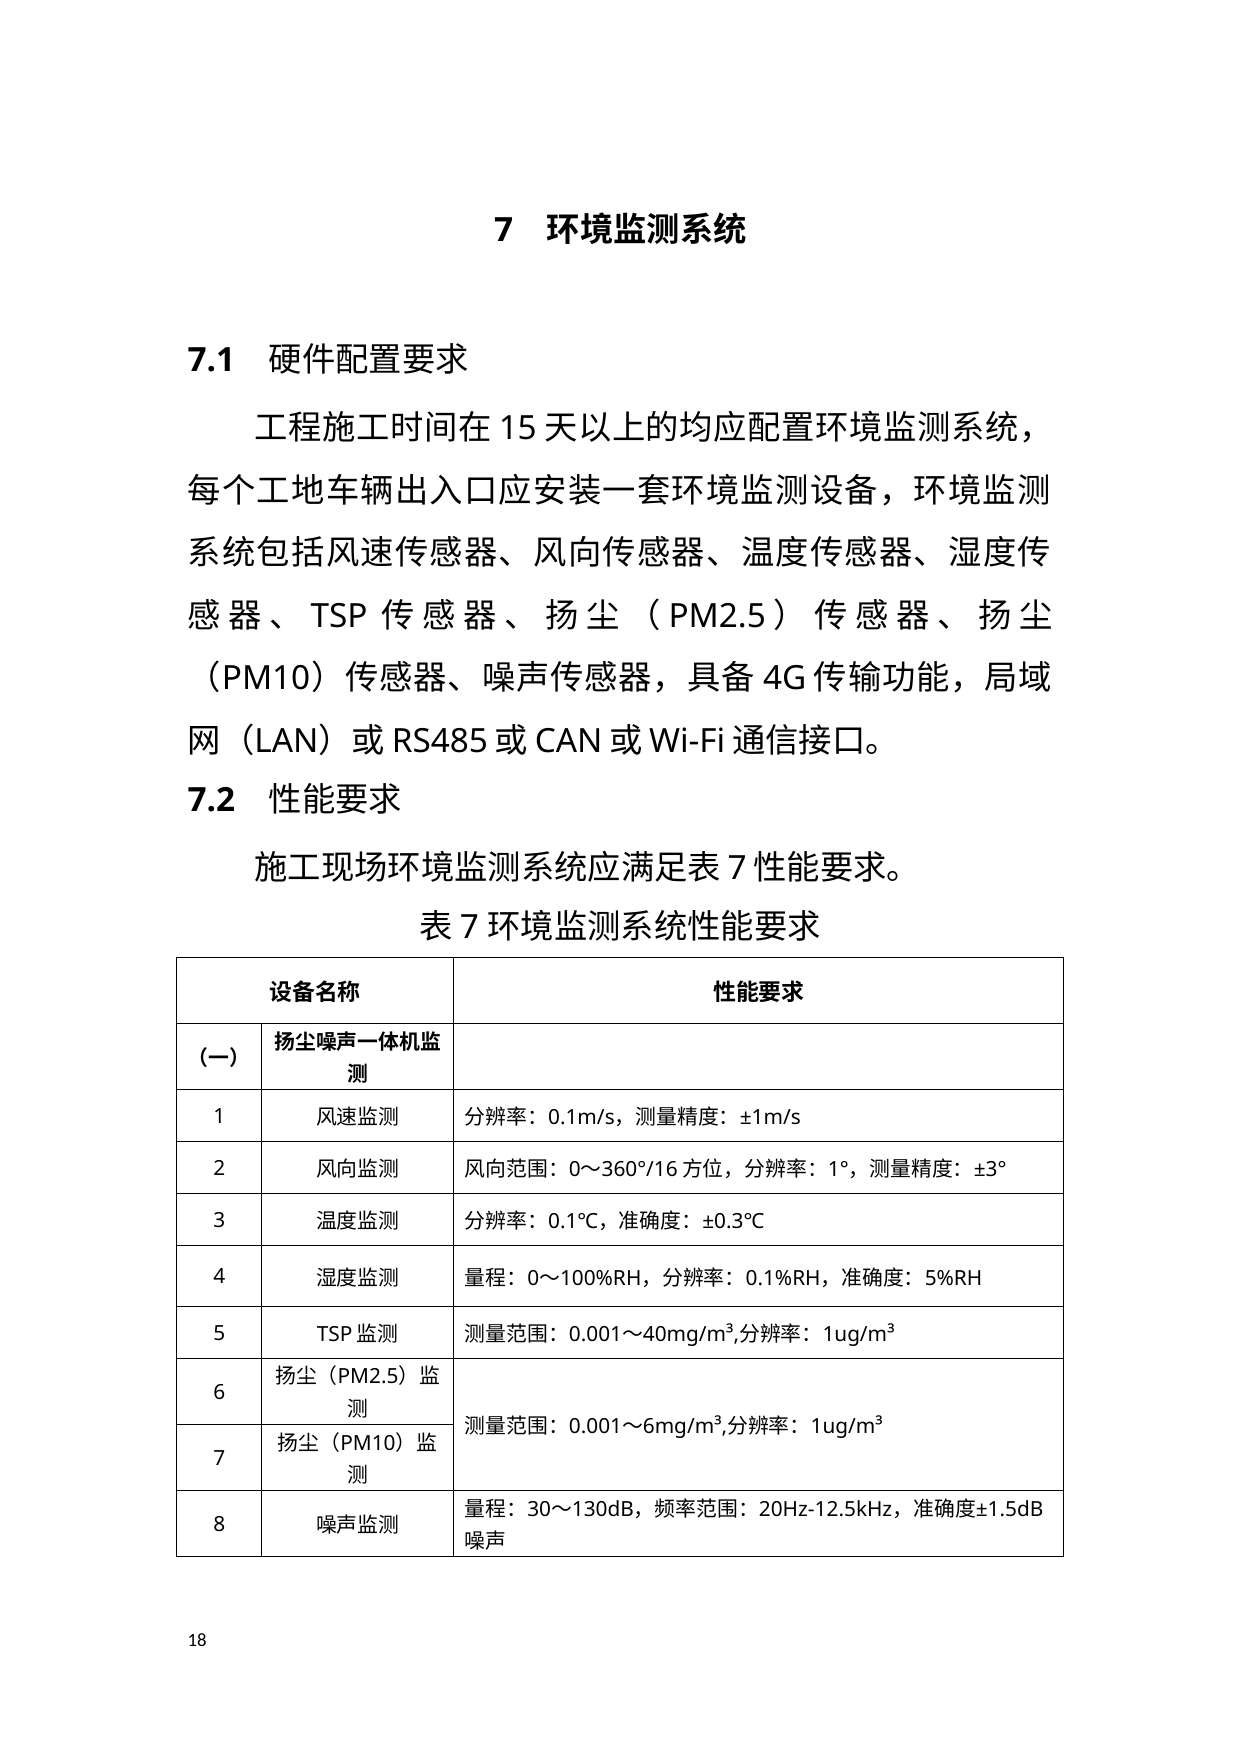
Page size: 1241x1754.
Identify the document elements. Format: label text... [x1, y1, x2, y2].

table_cell 噪声监测 [262, 1491, 453, 1556]
table_cell 测量范围：0.001～6mg/m³,分辨率：1ug/m³ [454, 1359, 1063, 1490]
text 7 环境监测系统 [187, 194, 1053, 259]
table_cell 分辨率：0.1℃，准确度：±0.3℃ [454, 1194, 1063, 1245]
table_cell 温度监测 [262, 1194, 453, 1245]
table_cell 测量范围：0.001～40mg/m³,分辨率：1ug/m³ [454, 1307, 1063, 1358]
table_cell 扬尘（PM2.5）监测 [262, 1359, 453, 1424]
table_cell 风速监测 [262, 1090, 453, 1141]
table_cell 湿度监测 [262, 1246, 453, 1306]
table_header 设备名称 [177, 958, 453, 1023]
table_cell 5 [177, 1307, 261, 1358]
table_cell （一） [177, 1024, 261, 1089]
table_cell 扬尘（PM10）监测 [262, 1425, 453, 1490]
table_cell TSP监测 [262, 1307, 453, 1358]
table_cell 扬尘噪声一体机监测 [262, 1024, 453, 1089]
table_header 性能要求 [454, 958, 1063, 1023]
table_cell 7 [177, 1425, 261, 1490]
table_cell 量程：0～100%RH，分辨率：0.1%RH，准确度：5%RH [454, 1246, 1063, 1306]
table_cell 风向监测 [262, 1142, 453, 1193]
table_cell 量程：30～130dB，频率范围：20Hz-12.5kHz，准确度±1.5dB噪声 [454, 1491, 1063, 1556]
table_cell 风向范围：0～360°/16方位，分辨率：1°，测量精度：±3° [454, 1142, 1063, 1193]
text 表7 环境监测系统性能要求 [187, 892, 1053, 957]
table_cell 1 [177, 1090, 261, 1141]
table_cell [454, 1024, 1063, 1089]
text 工程施工时间在15天以上的均应配置环境监测系统，每个工地车辆出入口应安装一套环境监测设备，环境监测系统包括风速传感器、风向传感器、温度传感器、湿度传感器、TSP传感器、扬尘（PM2.5）传感器、扬尘（PM10）传感器、噪声传感器，具备4G传输功能，局域网（LAN）或RS485或CAN或Wi-Fi通信接口。 [187, 389, 1053, 764]
table_cell 4 [177, 1246, 261, 1306]
table_cell 3 [177, 1194, 261, 1245]
table_cell 2 [177, 1142, 261, 1193]
table_cell 6 [177, 1359, 261, 1424]
table_cell 分辨率：0.1m/s，测量精度：±1m/s [454, 1090, 1063, 1141]
text 7.1 硬件配置要求 [187, 324, 1053, 389]
text 施工现场环境监测系统应满足表7性能要求。 [187, 829, 1053, 892]
table_cell 8 [177, 1491, 261, 1556]
text 7.2 性能要求 [187, 764, 1053, 829]
